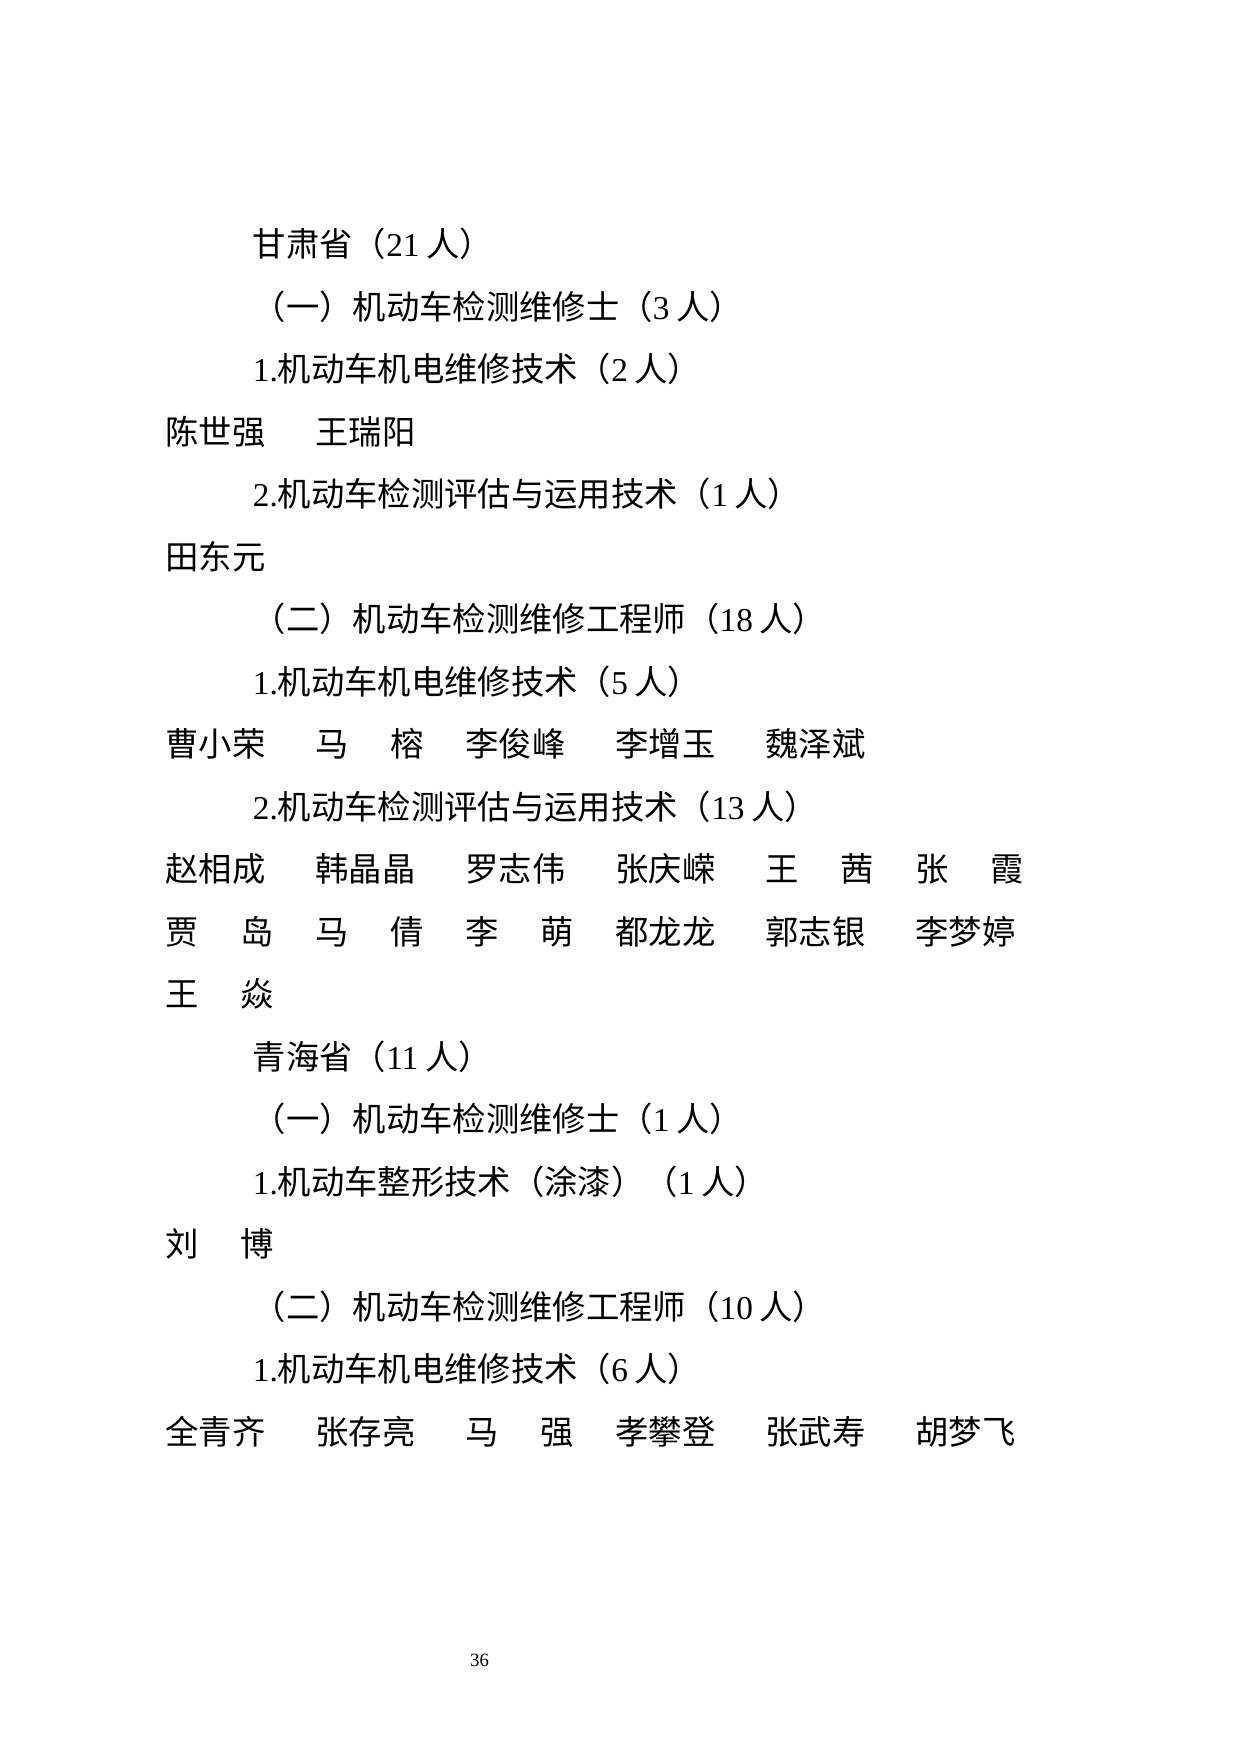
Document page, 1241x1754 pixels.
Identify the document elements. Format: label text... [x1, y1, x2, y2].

subtitle 2.机动车检测评估与运用技术（1人） [165, 457, 1075, 519]
text 田东元 [165, 519, 1075, 582]
text 曹小荣 马 榕 李俊峰 李增玉 魏泽斌 [165, 707, 1075, 769]
subtitle 1.机动车机电维修技术（2人） [165, 332, 1075, 394]
text 陈世强 王瑞阳 [165, 394, 1075, 457]
text 刘 博 [165, 1207, 1075, 1269]
subtitle 青海省（11人） [165, 1019, 1075, 1082]
subtitle 甘肃省（21人） [165, 207, 1075, 269]
subtitle 2.机动车检测评估与运用技术（13人） [165, 769, 1075, 832]
text 全青齐 张存亮 马 强 孝攀登 张武寿 胡梦飞 [165, 1394, 1075, 1457]
text 王 焱 [165, 957, 1075, 1019]
subtitle 1.机动车机电维修技术（5人） [165, 644, 1075, 707]
subtitle （一）机动车检测维修士（3人） [165, 269, 1075, 332]
subtitle （二）机动车检测维修工程师（10人） [165, 1269, 1075, 1332]
subtitle 1.机动车整形技术（涂漆）（1人） [165, 1144, 1075, 1207]
subtitle 1.机动车机电维修技术（6人） [165, 1332, 1075, 1394]
text 贾 岛 马 倩 李 萌 都龙龙 郭志银 李梦婷 [165, 894, 1075, 957]
subtitle （一）机动车检测维修士（1人） [165, 1082, 1075, 1144]
subtitle （二）机动车检测维修工程师（18人） [165, 582, 1075, 644]
text 赵相成 韩晶晶 罗志伟 张庆嵘 王 茜 张 霞 [165, 832, 1075, 894]
